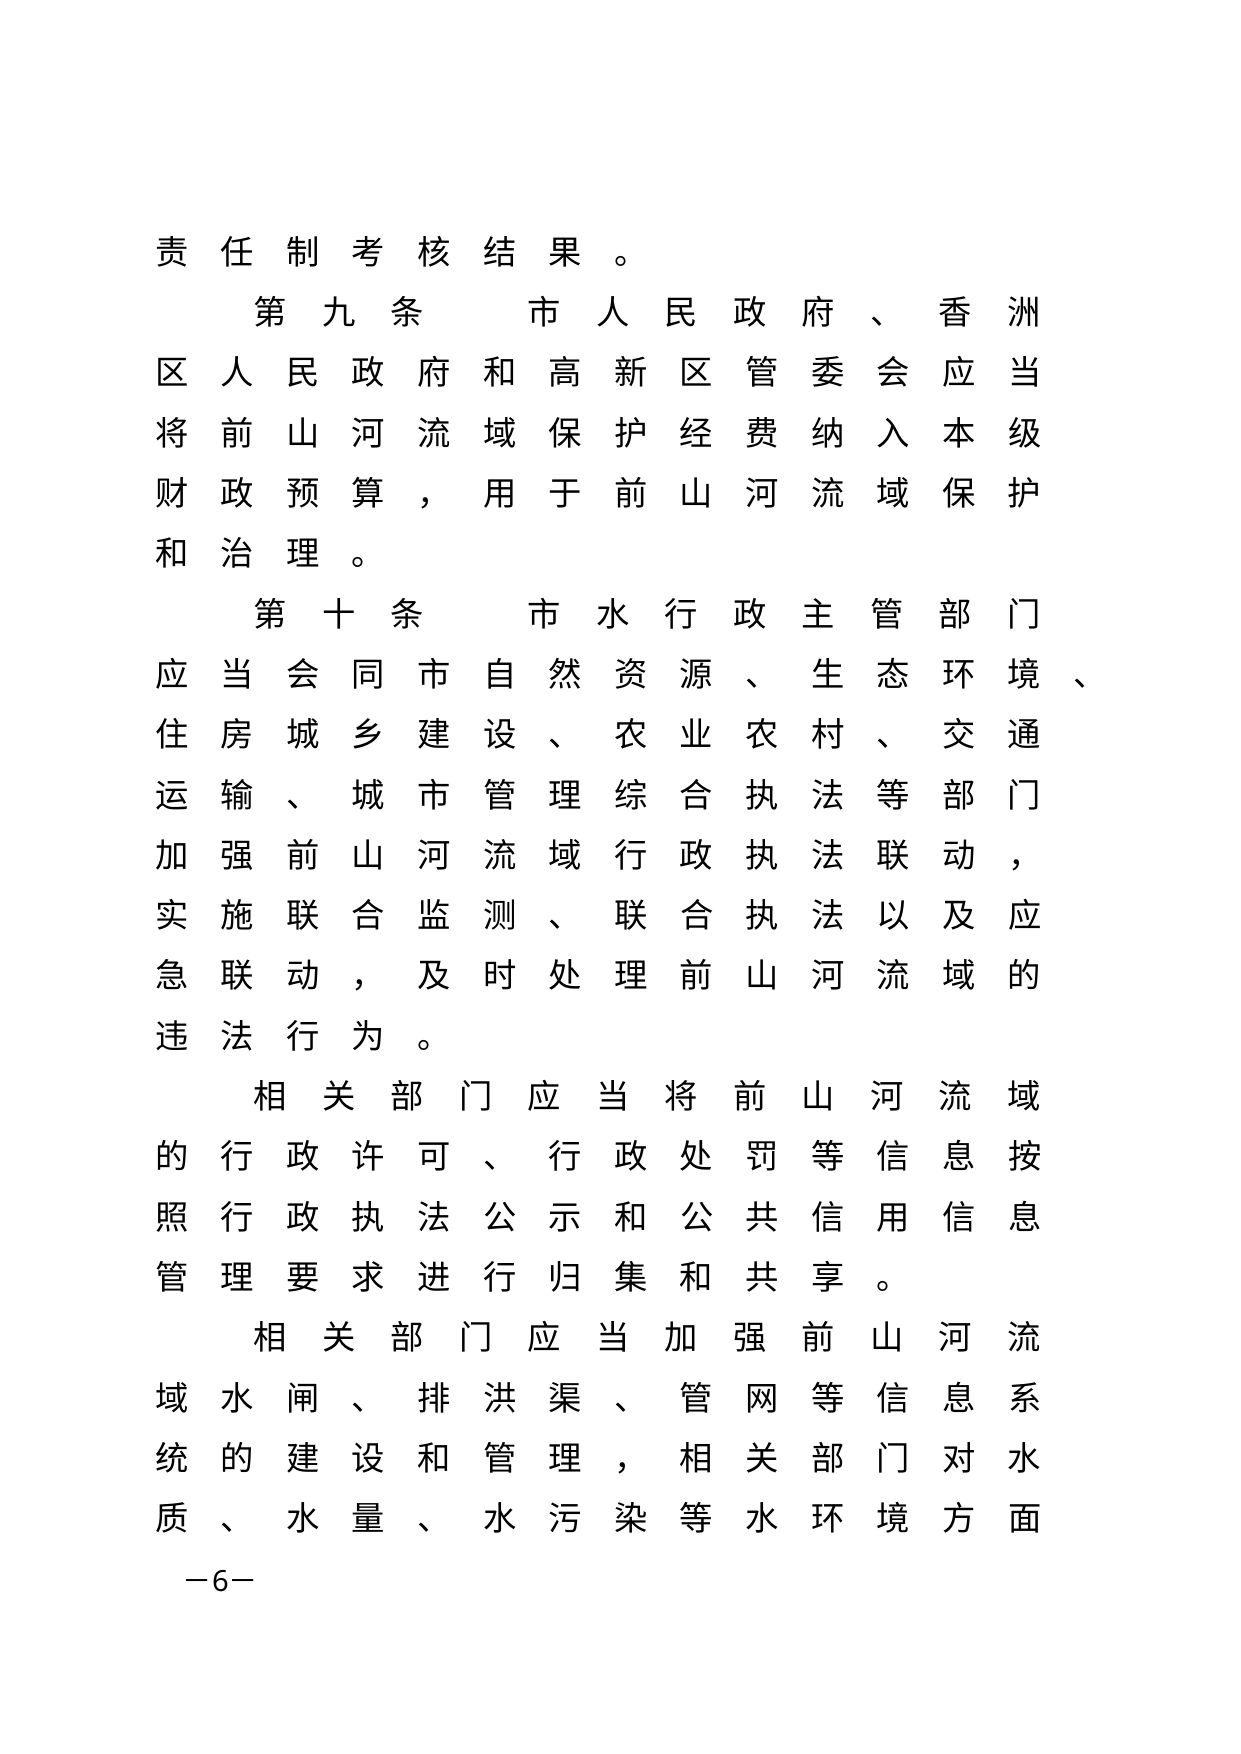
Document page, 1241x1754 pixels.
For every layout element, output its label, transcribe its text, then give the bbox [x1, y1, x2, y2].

text 相关部门应当将前山河流域的行政许可、行政处罚等信息按照行政执法公示和公共信用信息管理要求进行归集和共享。 [155, 1064, 1073, 1305]
text 相关部门应当加强前山河流域水闸、排洪渠、管网等信息系统的建设和管理，相关部门对水质、水量、水污染等水环境方面的监测数据和统计数据应当实时共享。 [155, 1305, 1073, 1546]
text 第九条 市人民政府、香洲区人民政府和高新区管委会应当将前山河流域保护经费纳入本级财政预算，用于前山河流域保护和治理。 [155, 280, 1073, 581]
text 第十条 市水行政主管部门应当会同市自然资源、生态环境、住房城乡建设、农业农村、交通运输、城市管理综合执法等部门加强前山河流域行政执法联动，实施联合监测、联合执法以及应急联动，及时处理前山河流域的违法行为。 [155, 581, 1073, 1064]
